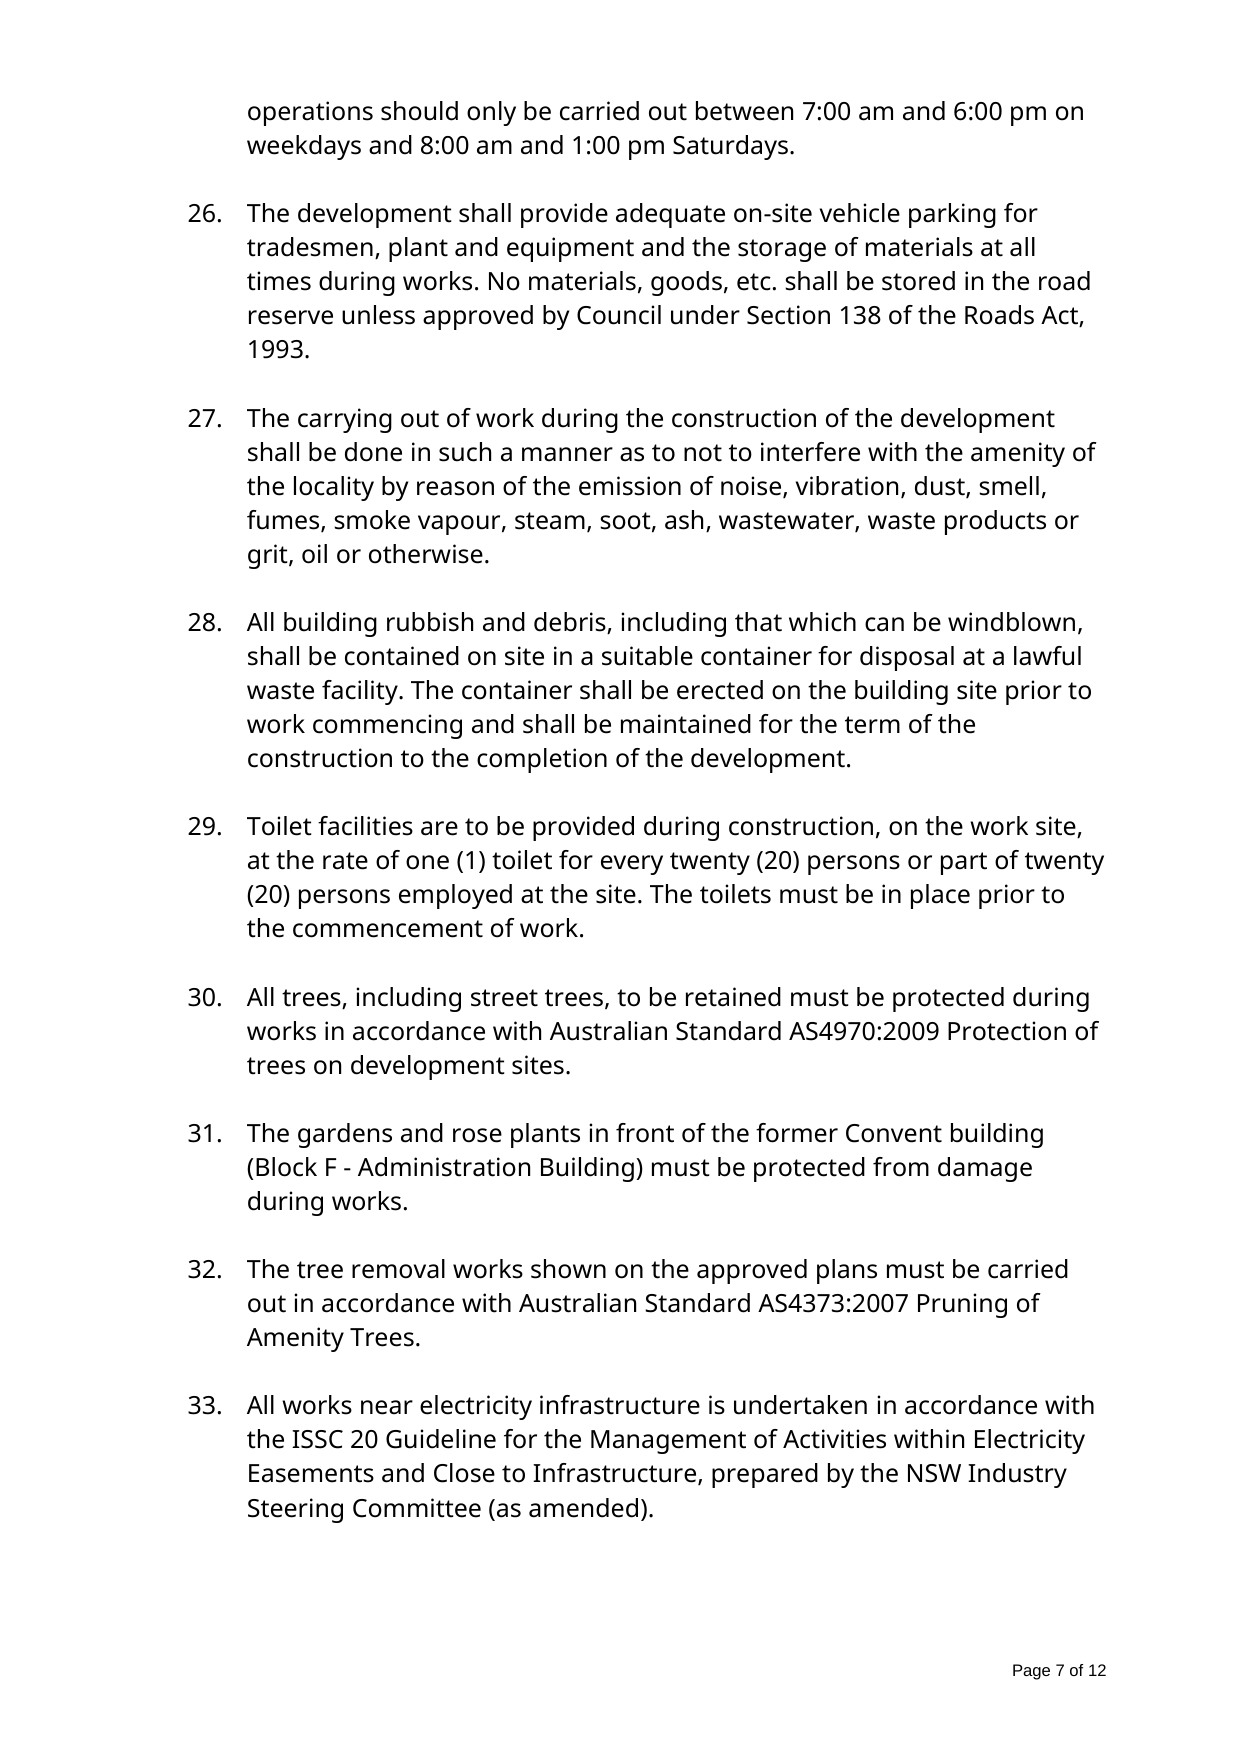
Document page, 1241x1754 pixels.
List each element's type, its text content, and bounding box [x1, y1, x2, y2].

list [187, 94, 1106, 162]
list The carrying out of work during the construction of the development shall be done in such a manner as to not to interfere with the amenity of the locality by reason of the emission of noise, vibration, dust, smell, fumes, smoke vapour, steam, soot, ash, wastewater, waste products or grit, oil or otherwise. [187, 400, 1106, 571]
list The development shall provide adequate on-site vehicle parking for tradesmen, plant and equipment and the storage of materials at all times during works. No materials, goods, etc. shall be stored in the road reserve unless approved by Council under Section 138 of the Roads Act, 1993. [187, 196, 1106, 366]
list The tree removal works shown on the approved plans must be carried out in accordance with Australian Standard AS4373:2007 Pruning of Amenity Trees. [187, 1252, 1106, 1354]
list Toilet facilities are to be provided during construction, on the work site, at the rate of one (1) toilet for every twenty (20) persons or part of twenty (20) persons employed at the site. The toilets must be in place prior to the commencement of work. [187, 809, 1106, 945]
list All building rubbish and debris, including that which can be windblown, shall be contained on site in a suitable container for disposal at a lawful waste facility. The container shall be erected on the building site prior to work commencing and shall be maintained for the term of the construction to the completion of the development. [187, 604, 1106, 775]
list All trees, including street trees, to be retained must be protected during works in accordance with Australian Standard AS4970:2009 Protection of trees on development sites. [187, 979, 1106, 1081]
list The gardens and rose plants in front of the former Convent building (Block F - Administration Building) must be protected from damage during works. [187, 1116, 1106, 1218]
list All works near electricity infrastructure is undertaken in accordance with the ISSC 20 Guideline for the Management of Activities within Electricity Easements and Close to Infrastructure, prepared by the NSW Industry Steering Committee (as amended). [187, 1388, 1106, 1524]
